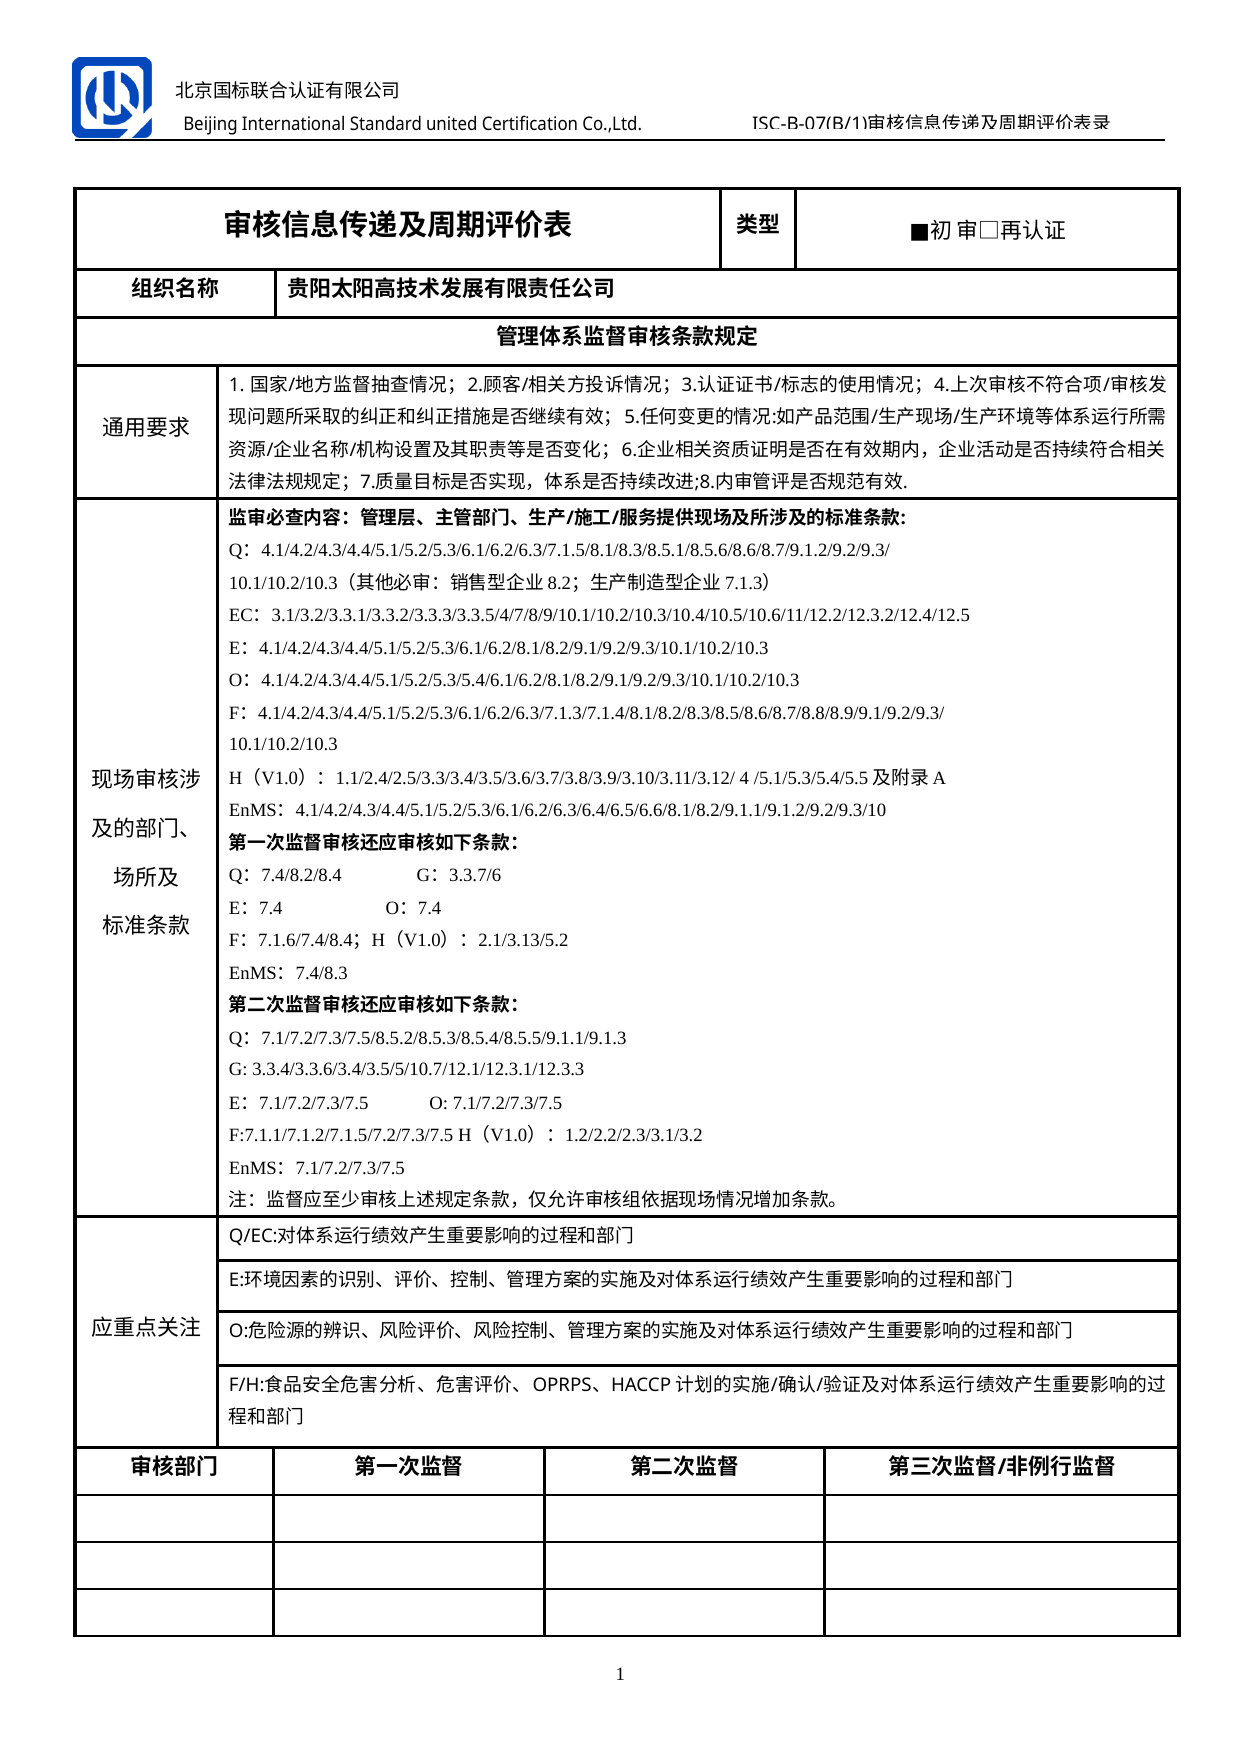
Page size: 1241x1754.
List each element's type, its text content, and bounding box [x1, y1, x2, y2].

table_cell 第三次监督/非例行监督 [826, 1449, 1177, 1494]
table_cell 现场审核涉及的部门、场所及 标准条款 [77, 500, 216, 1215]
table_cell 管理体系监督审核条款规定 [77, 319, 1177, 364]
table_cell [77, 1496, 272, 1541]
picture [72, 57, 152, 138]
table_cell [77, 1590, 272, 1635]
table_header ■初 审□再认证 [797, 190, 1177, 267]
table_cell [275, 1543, 543, 1588]
table_cell 第一次监督 [275, 1449, 543, 1494]
table_cell 1. 国家/地方监督抽查情况；2.顾客/相关方投诉情况；3.认证证书/标志的使用情况；4.上次审核不符合项/审核发现问题所采取的纠正和纠正措施是否继续有效；5.任何变更的情况:如产品范围/生产现场/生产环境等体系运行所需资源/企业名称/机构设置及其职责等是否变化；6.企业相关资质证明是否在有效期内，企业活动是否持续符合相关法律法规规定；7.质量目标是否实现，体系是否持续改进;8.内审管评是否规范有效. [219, 367, 1177, 497]
table_header 类型 [722, 190, 794, 267]
table_cell [275, 1496, 543, 1541]
table_cell 审核部门 [77, 1449, 272, 1494]
table_cell [275, 1590, 543, 1635]
table_cell 第二次监督 [546, 1449, 823, 1494]
table_cell 监审必查内容：管理层、主管部门、生产/施工/服务提供现场及所涉及的标准条款: Q：4.1/4.2/4.3/4.4/5.1/5.2/5.3/6.1/6.2/6.3/7.1.5/8.1/8.3/8.5.1/8.5.6/8.6/8.7/9.1.2/9.2/9.3/ 10.1/10.2/10.3（其他必审：销售型企业8.2；生产制造型企业7.1.3） EC：3.1/3.2/3.3.1/3.3.2/3.3.3/3.3.5/4/7/8/9/10.1/10.2/10.3/10.4/10.5/10.6/11/12.2/12.3.2/12.4/12.5 E：4.1/4.2/4.3/4.4/5.1/5.2/5.3/6.1/6.2/8.1/8.2/9.1/9.2/9.3/10.1/10.2/10.3 O：4.1/4.2/4.3/4.4/5.1/5.2/5.3/5.4/6.1/6.2/8.1/8.2/9.1/9.2/9.3/10.1/10.2/10.3 F：4.1/4.2/4.3/4.4/5.1/5.2/5.3/6.1/6.2/6.3/7.1.3/7.1.4/8.1/8.2/8.3/8.5/8.6/8.7/8.8/8.9/9.1/9.2/9.3/ 10.1/10.2/10.3 H（V1.0）：1.1/2.4/2.5/3.3/3.4/3.5/3.6/3.7/3.8/3.9/3.10/3.11/3.12/ 4 /5.1/5.3/5.4/5.5及附录A EnMS：4.1/4.2/4.3/4.4/5.1/5.2/5.3/6.1/6.2/6.3/6.4/6.5/6.6/8.1/8.2/9.1.1/9.1.2/9.2/9.3/10 第一次监督审核还应审核如下条款： Q：7.4/8.2/8.4 G：3.3.7/6 E：7.4 O：7.4 F：7.1.6/7.4/8.4；H（V1.0）：2.1/3.13/5.2 EnMS：7.4/8.3 第二次监督审核还应审核如下条款： Q：7.1/7.2/7.3/7.5/8.5.2/8.5.3/8.5.4/8.5.5/9.1.1/9.1.3 G: 3.3.4/3.3.6/3.4/3.5/5/10.7/12.1/12.3.1/12.3.3 E：7.1/7.2/7.3/7.5 O: 7.1/7.2/7.3/7.5 F:7.1.1/7.1.2/7.1.5/7.2/7.3/7.5 H（V1.0）：1.2/2.2/2.3/3.1/3.2 EnMS：7.1/7.2/7.3/7.5 注：监督应至少审核上述规定条款，仅允许审核组依据现场情况增加条款。 [219, 500, 1177, 1215]
table_cell O:危险源的辨识、风险评价、风险控制、管理方案的实施及对体系运行绩效产生重要影响的过程和部门 [219, 1313, 1177, 1364]
table_cell 贵阳太阳高技术发展有限责任公司 [277, 271, 1177, 316]
table_cell [546, 1496, 823, 1541]
table_cell 通用要求 [77, 367, 216, 497]
table_cell 应重点关注 [77, 1218, 216, 1446]
table_cell F/H:食品安全危害分析、危害评价、OPRPS、HACCP计划的实施/确认/验证及对体系运行绩效产生重要影响的过程和部门 [219, 1367, 1177, 1446]
table_cell [546, 1543, 823, 1588]
table_cell [826, 1496, 1177, 1541]
table_cell 组织名称 [77, 271, 274, 316]
table_cell [77, 1543, 272, 1588]
table_cell [826, 1543, 1177, 1588]
table_header 审核信息传递及周期评价表 [77, 190, 719, 267]
table_cell E:环境因素的识别、评价、控制、管理方案的实施及对体系运行绩效产生重要影响的过程和部门 [219, 1262, 1177, 1310]
table_cell [826, 1590, 1177, 1635]
table_cell Q/EC:对体系运行绩效产生重要影响的过程和部门 [219, 1218, 1177, 1259]
table_cell [546, 1590, 823, 1635]
